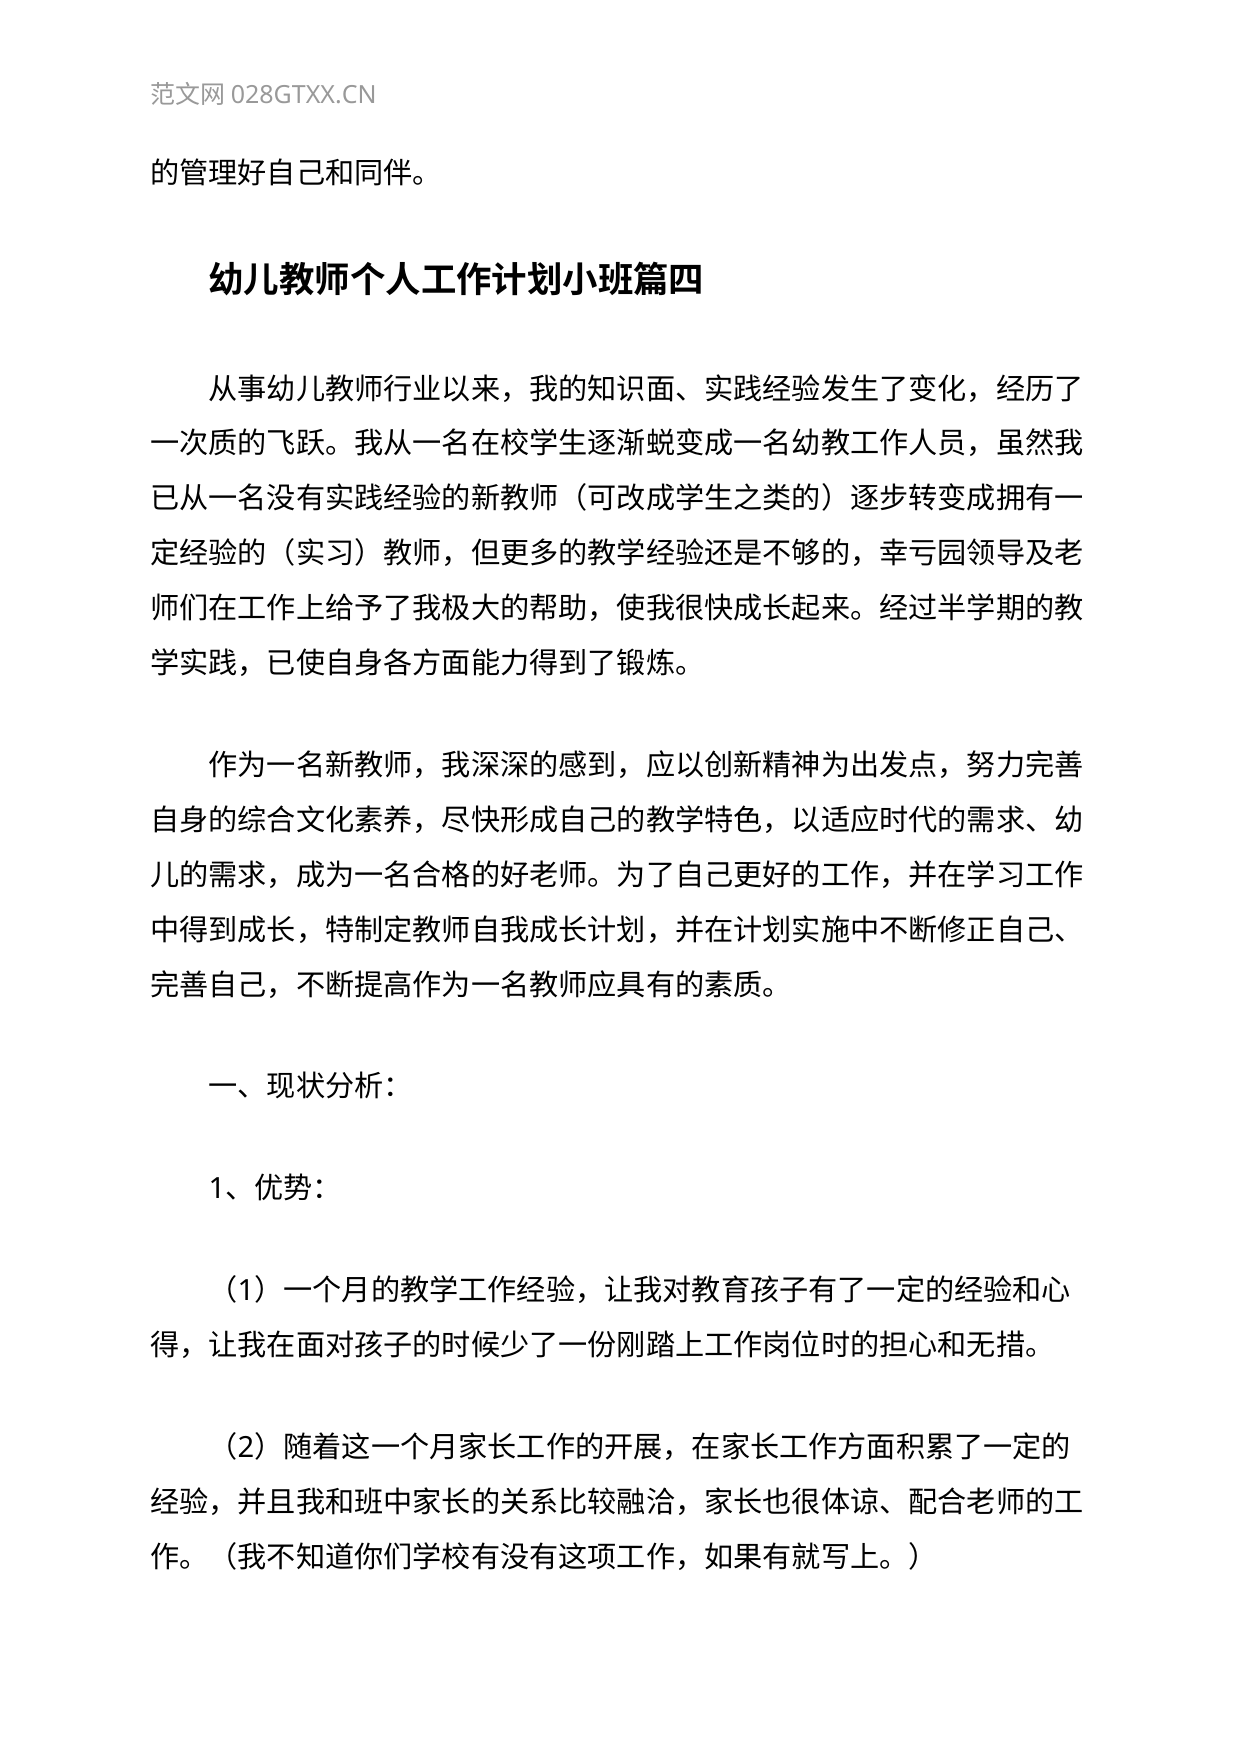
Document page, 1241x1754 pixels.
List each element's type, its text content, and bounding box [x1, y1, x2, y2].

text 一、现状分析： [150, 1063, 1090, 1105]
text 作为一名新教师，我深深的感到，应以创新精神为出发点，努力完善自身的综合文化素养，尽快形成自己的教学特色，以适应时代的需求、幼儿的需求，成为一名合格的好老师。为了自己更好的工作，并在学习工作中得到成长，特制定教师自我成长计划，并在计划实施中不断修正自己、完善自己，不断提高作为一名教师应具有的素质。 [150, 741, 1090, 1003]
text 幼儿教师个人工作计划小班篇四 [150, 252, 1090, 303]
text 1、优势： [150, 1164, 1090, 1207]
text （2）随着这一个月家长工作的开展，在家长工作方面积累了一定的经验，并且我和班中家长的关系比较融洽，家长也很体谅、配合老师的工作。（我不知道你们学校有没有这项工作，如果有就写上。） [150, 1423, 1090, 1576]
text 从事幼儿教师行业以来，我的知识面、实践经验发生了变化，经历了一次质的飞跃。我从一名在校学生逐渐蜕变成一名幼教工作人员，虽然我已从一名没有实践经验的新教师（可改成学生之类的）逐步转变成拥有一定经验的（实习）教师，但更多的教学经验还是不够的，幸亏园领导及老师们在工作上给予了我极大的帮助，使我很快成长起来。经过半学期的教学实践，已使自身各方面能力得到了锻炼。 [150, 365, 1090, 682]
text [150, 150, 1090, 192]
text （1）一个月的教学工作经验，让我对教育孩子有了一定的经验和心得，让我在面对孩子的时候少了一份刚踏上工作岗位时的担心和无措。 [150, 1267, 1090, 1364]
